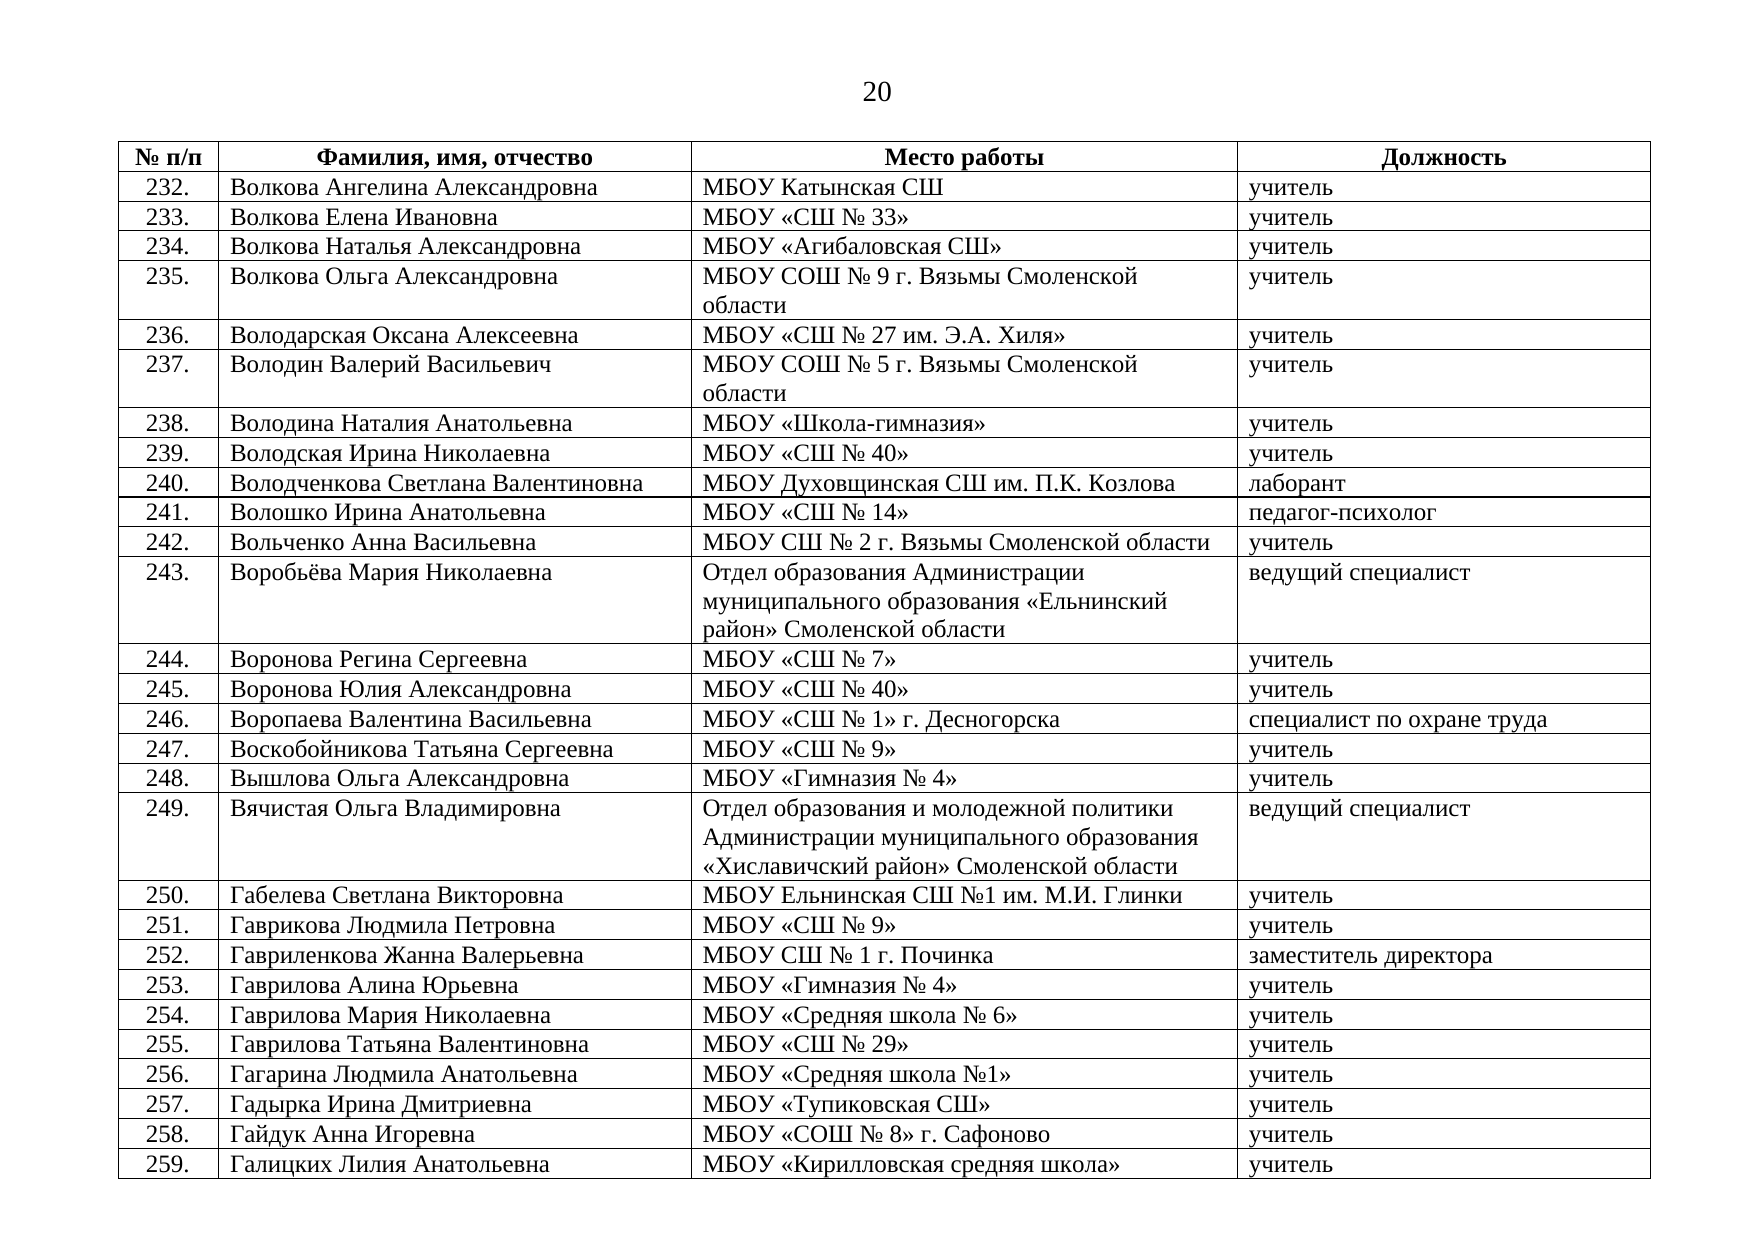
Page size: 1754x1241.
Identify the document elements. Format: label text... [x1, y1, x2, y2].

table_header Фамилия, имя, отчество [219, 142, 691, 171]
table_cell МБОУ «СШ № 33» [692, 202, 1237, 230]
table_cell Володина Наталия Анатольевна [219, 408, 691, 437]
table_cell Володченкова Светлана Валентиновна [219, 468, 691, 496]
table_cell МБОУ СШ № 1 г. Починка [692, 940, 1237, 969]
table_cell педагог-психолог [1238, 498, 1650, 526]
table_header Должность [1238, 142, 1650, 171]
table_cell МБОУ «СШ № 27 им. Э.А. Хиля» [692, 320, 1237, 348]
table_cell МБОУ «СШ № 9» [692, 910, 1237, 939]
table_cell МБОУ «СШ № 29» [692, 1030, 1237, 1058]
table_cell Гайдук Анна Игоревна [219, 1119, 691, 1148]
table_cell учитель [1238, 1119, 1650, 1148]
table_cell Воронова Юлия Александровна [219, 674, 691, 703]
table_cell [119, 1089, 218, 1118]
table_cell [119, 674, 218, 703]
table_cell учитель [1238, 970, 1650, 999]
table_cell Вольченко Анна Васильевна [219, 527, 691, 556]
table_cell учитель [1238, 202, 1650, 230]
table_cell учитель [1238, 231, 1650, 260]
table_cell МБОУ «Кирилловская средняя школа» [692, 1149, 1237, 1177]
table_cell [119, 1030, 218, 1058]
table_cell [119, 350, 218, 407]
table_cell Воскобойникова Татьяна Сергеевна [219, 734, 691, 762]
table_cell Гаврилова Мария Николаевна [219, 1000, 691, 1028]
table_cell [119, 498, 218, 526]
table_cell Отдел образования Администрации муниципального образования «Ельнинский район» Смоленской области [692, 557, 1237, 643]
table_cell учитель [1238, 644, 1650, 673]
table_cell МБОУ «СШ № 1» г. Десногорска [692, 704, 1237, 733]
table_cell МБОУ «СОШ № 8» г. Сафоново [692, 1119, 1237, 1148]
table_cell Вышлова Ольга Александровна [219, 764, 691, 792]
table_cell [119, 734, 218, 762]
table_cell [119, 881, 218, 909]
table_cell учитель [1238, 172, 1650, 201]
table_header Место работы [692, 142, 1237, 171]
table_cell МБОУ «Гимназия № 4» [692, 970, 1237, 999]
table_cell учитель [1238, 350, 1650, 407]
table_cell специалист по охране труда [1238, 704, 1650, 733]
table_cell Отдел образования и молодежной политики Администрации муниципального образования «Хиславичский район» Смоленской области [692, 793, 1237, 879]
table_cell МБОУ «Школа-гимназия» [692, 408, 1237, 437]
table_cell [119, 468, 218, 496]
table_cell ведущий специалист [1238, 557, 1650, 643]
table_cell [119, 320, 218, 348]
table_cell учитель [1238, 1089, 1650, 1118]
table_cell учитель [1238, 734, 1650, 762]
table_cell МБОУ «СШ № 7» [692, 644, 1237, 673]
table_cell учитель [1238, 1149, 1650, 1177]
table_cell МБОУ СОШ № 5 г. Вязьмы Смоленской области [692, 350, 1237, 407]
table_cell МБОУ Катынская СШ [692, 172, 1237, 201]
table_cell ведущий специалист [1238, 793, 1650, 879]
table_cell заместитель директора [1238, 940, 1650, 969]
table_cell Воронова Регина Сергеевна [219, 644, 691, 673]
table_cell Волкова Ангелина Александровна [219, 172, 691, 201]
table_cell [119, 764, 218, 792]
table_cell учитель [1238, 527, 1650, 556]
table_cell МБОУ «Средняя школа №1» [692, 1059, 1237, 1088]
table_cell Гавриленкова Жанна Валерьевна [219, 940, 691, 969]
table_cell Гаврилова Алина Юрьевна [219, 970, 691, 999]
table_cell [119, 172, 218, 201]
table_cell Гагарина Людмила Анатольевна [219, 1059, 691, 1088]
table_cell МБОУ «СШ № 40» [692, 674, 1237, 703]
table_cell [119, 231, 218, 260]
table_cell [119, 644, 218, 673]
table_cell [119, 557, 218, 643]
table_cell [119, 408, 218, 437]
table_cell Волкова Наталья Александровна [219, 231, 691, 260]
table_cell учитель [1238, 881, 1650, 909]
table_cell МБОУ «СШ № 9» [692, 734, 1237, 762]
table_cell учитель [1238, 320, 1650, 348]
table_cell МБОУ «Агибаловская СШ» [692, 231, 1237, 260]
table_cell [119, 1000, 218, 1028]
table_cell Воропаева Валентина Васильевна [219, 704, 691, 733]
table_cell учитель [1238, 764, 1650, 792]
table_cell учитель [1238, 1059, 1650, 1088]
table_cell [119, 940, 218, 969]
table_cell учитель [1238, 261, 1650, 319]
table_cell учитель [1238, 674, 1650, 703]
table_cell МБОУ Ельнинская СШ №1 им. М.И. Глинки [692, 881, 1237, 909]
table_cell [119, 1059, 218, 1088]
table_cell учитель [1238, 1030, 1650, 1058]
table_cell Воробьёва Мария Николаевна [219, 557, 691, 643]
table_cell МБОУ СШ № 2 г. Вязьмы Смоленской области [692, 527, 1237, 556]
table_cell МБОУ «СШ № 40» [692, 438, 1237, 467]
table_cell МБОУ «Гимназия № 4» [692, 764, 1237, 792]
table_cell МБОУ СОШ № 9 г. Вязьмы Смоленской области [692, 261, 1237, 319]
table_cell Волошко Ирина Анатольевна [219, 498, 691, 526]
table_cell Волкова Елена Ивановна [219, 202, 691, 230]
table_cell [119, 1119, 218, 1148]
table_cell Володарская Оксана Алексеевна [219, 320, 691, 348]
table_cell [119, 1149, 218, 1177]
table_cell учитель [1238, 438, 1650, 467]
table_cell [119, 438, 218, 467]
table_cell Гаврикова Людмила Петровна [219, 910, 691, 939]
table_cell [119, 910, 218, 939]
table_cell [119, 793, 218, 879]
table_cell МБОУ «Средняя школа № 6» [692, 1000, 1237, 1028]
table_cell учитель [1238, 910, 1650, 939]
table_cell Габелева Светлана Викторовна [219, 881, 691, 909]
table_cell МБОУ Духовщинская СШ им. П.К. Козлова [692, 468, 1237, 496]
table_cell [119, 970, 218, 999]
table_cell Гаврилова Татьяна Валентиновна [219, 1030, 691, 1058]
table_header № п/п [119, 142, 218, 171]
table_cell [119, 527, 218, 556]
table_cell Вячистая Ольга Владимировна [219, 793, 691, 879]
table_cell [119, 261, 218, 319]
table_cell Володская Ирина Николаевна [219, 438, 691, 467]
table_cell [119, 704, 218, 733]
table_cell Волкова Ольга Александровна [219, 261, 691, 319]
table_cell МБОУ «Тупиковская СШ» [692, 1089, 1237, 1118]
table_cell учитель [1238, 408, 1650, 437]
table_cell МБОУ «СШ № 14» [692, 498, 1237, 526]
table_cell учитель [1238, 1000, 1650, 1028]
table_cell лаборант [1238, 468, 1650, 496]
table_cell [119, 202, 218, 230]
table_cell Володин Валерий Васильевич [219, 350, 691, 407]
table_cell Галицких Лилия Анатольевна [219, 1149, 691, 1177]
table_cell Гадырка Ирина Дмитриевна [219, 1089, 691, 1118]
